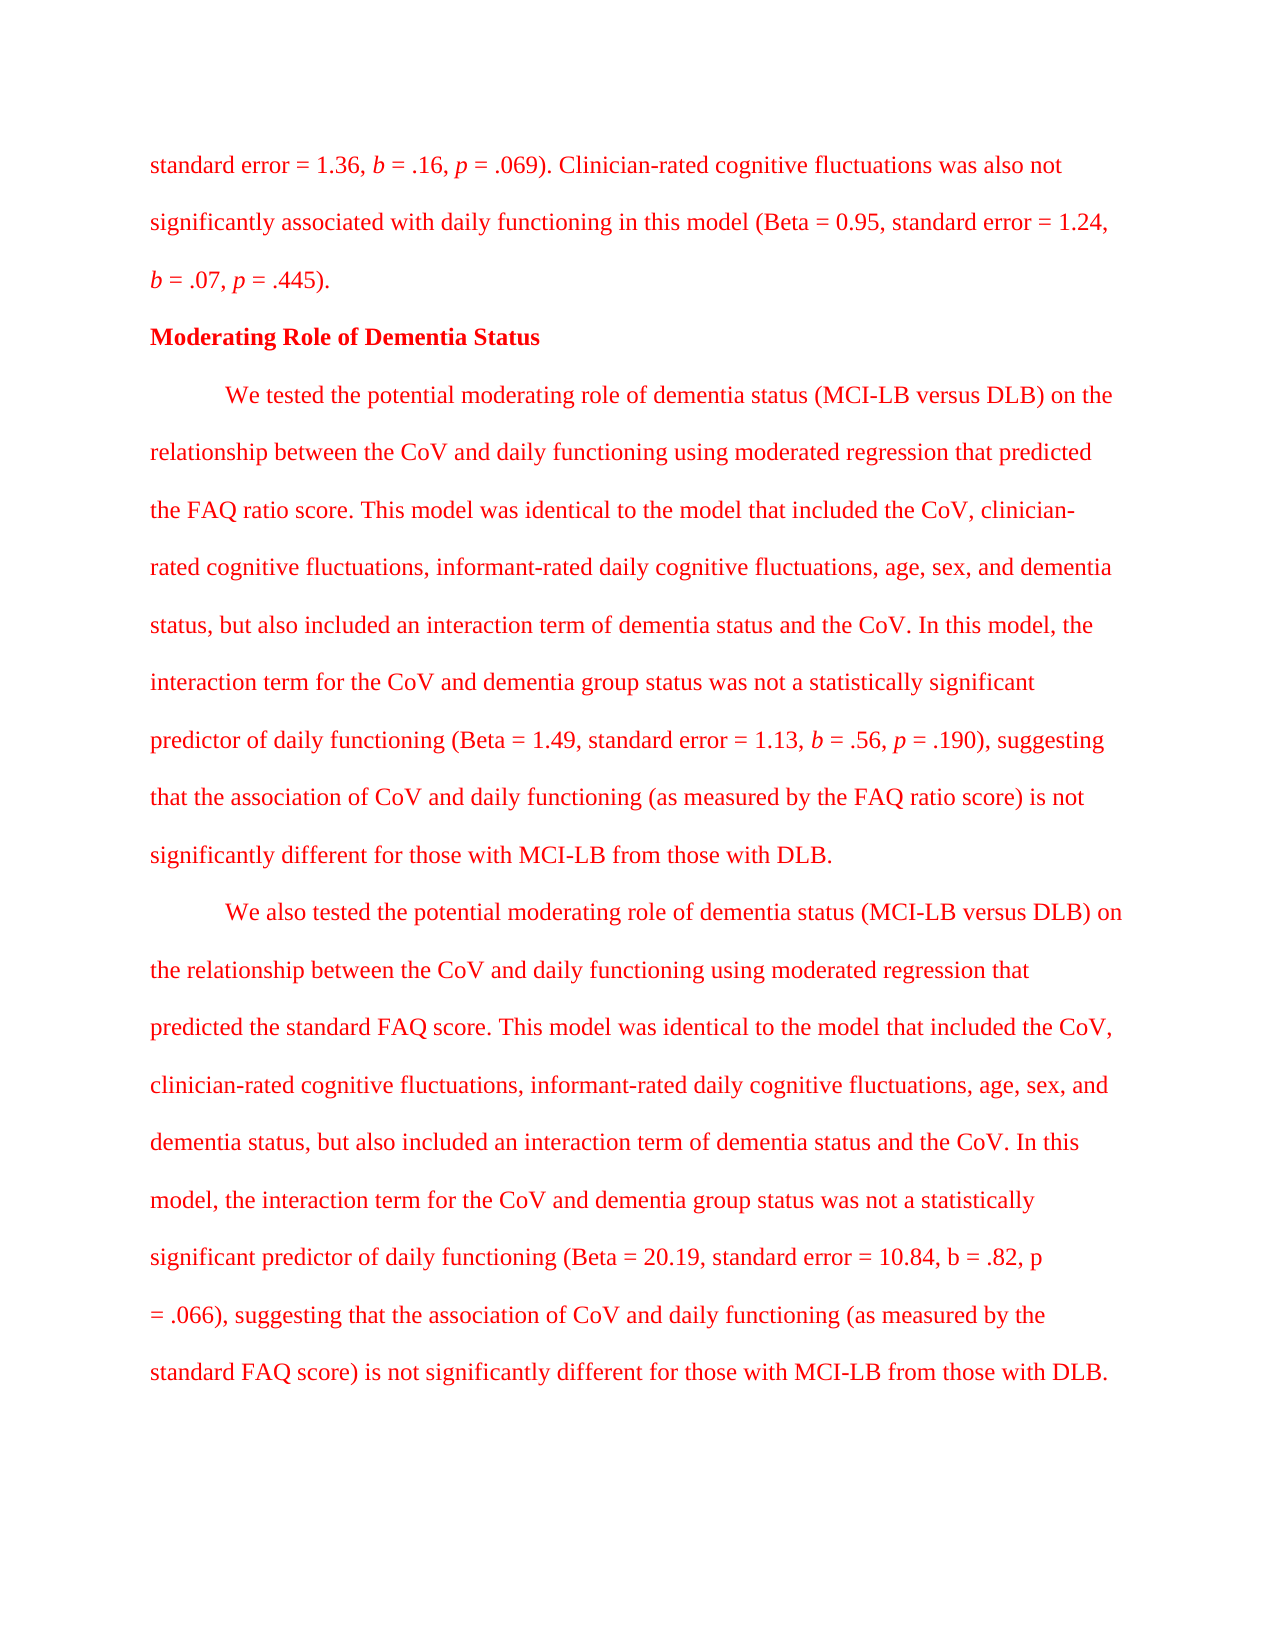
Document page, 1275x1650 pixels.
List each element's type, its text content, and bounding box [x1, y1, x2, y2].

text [150, 150, 1125, 294]
text We also tested the potential moderating role of dementia status (MCI-LB versus DLB) on the relationship between the CoV and daily functioning using moderated regression that predicted the standard FAQ score. This model was identical to the model that included the CoV, clinician-rated cognitive fluctuations, informant-rated daily cognitive fluctuations, age, sex, and dementia status, but also included an interaction term of dementia status and the CoV. In this model, the interaction term for the CoV and dementia group status was not a statistically significant predictor of daily functioning (Beta = 20.19, standard error = 10.84, b = .82, p = .066), suggesting that the association of CoV and daily functioning (as measured by the standard FAQ score) is not significantly different for those with MCI-LB from those with DLB. [150, 897, 1125, 1386]
text Moderating Role of Dementia Status [150, 322, 1125, 351]
text We tested the potential moderating role of dementia status (MCI-LB versus DLB) on the relationship between the CoV and daily functioning using moderated regression that predicted the FAQ ratio score. This model was identical to the model that included the CoV, clinician-rated cognitive fluctuations, informant-rated daily cognitive fluctuations, age, sex, and dementia status, but also included an interaction term of dementia status and the CoV. In this model, the interaction term for the CoV and dementia group status was not a statistically significant predictor of daily functioning (Beta = 1.49, standard error = 1.13, b = .56, p = .190), suggesting that the association of CoV and daily functioning (as measured by the FAQ ratio score) is not significantly different for those with MCI-LB from those with DLB. [150, 380, 1125, 869]
